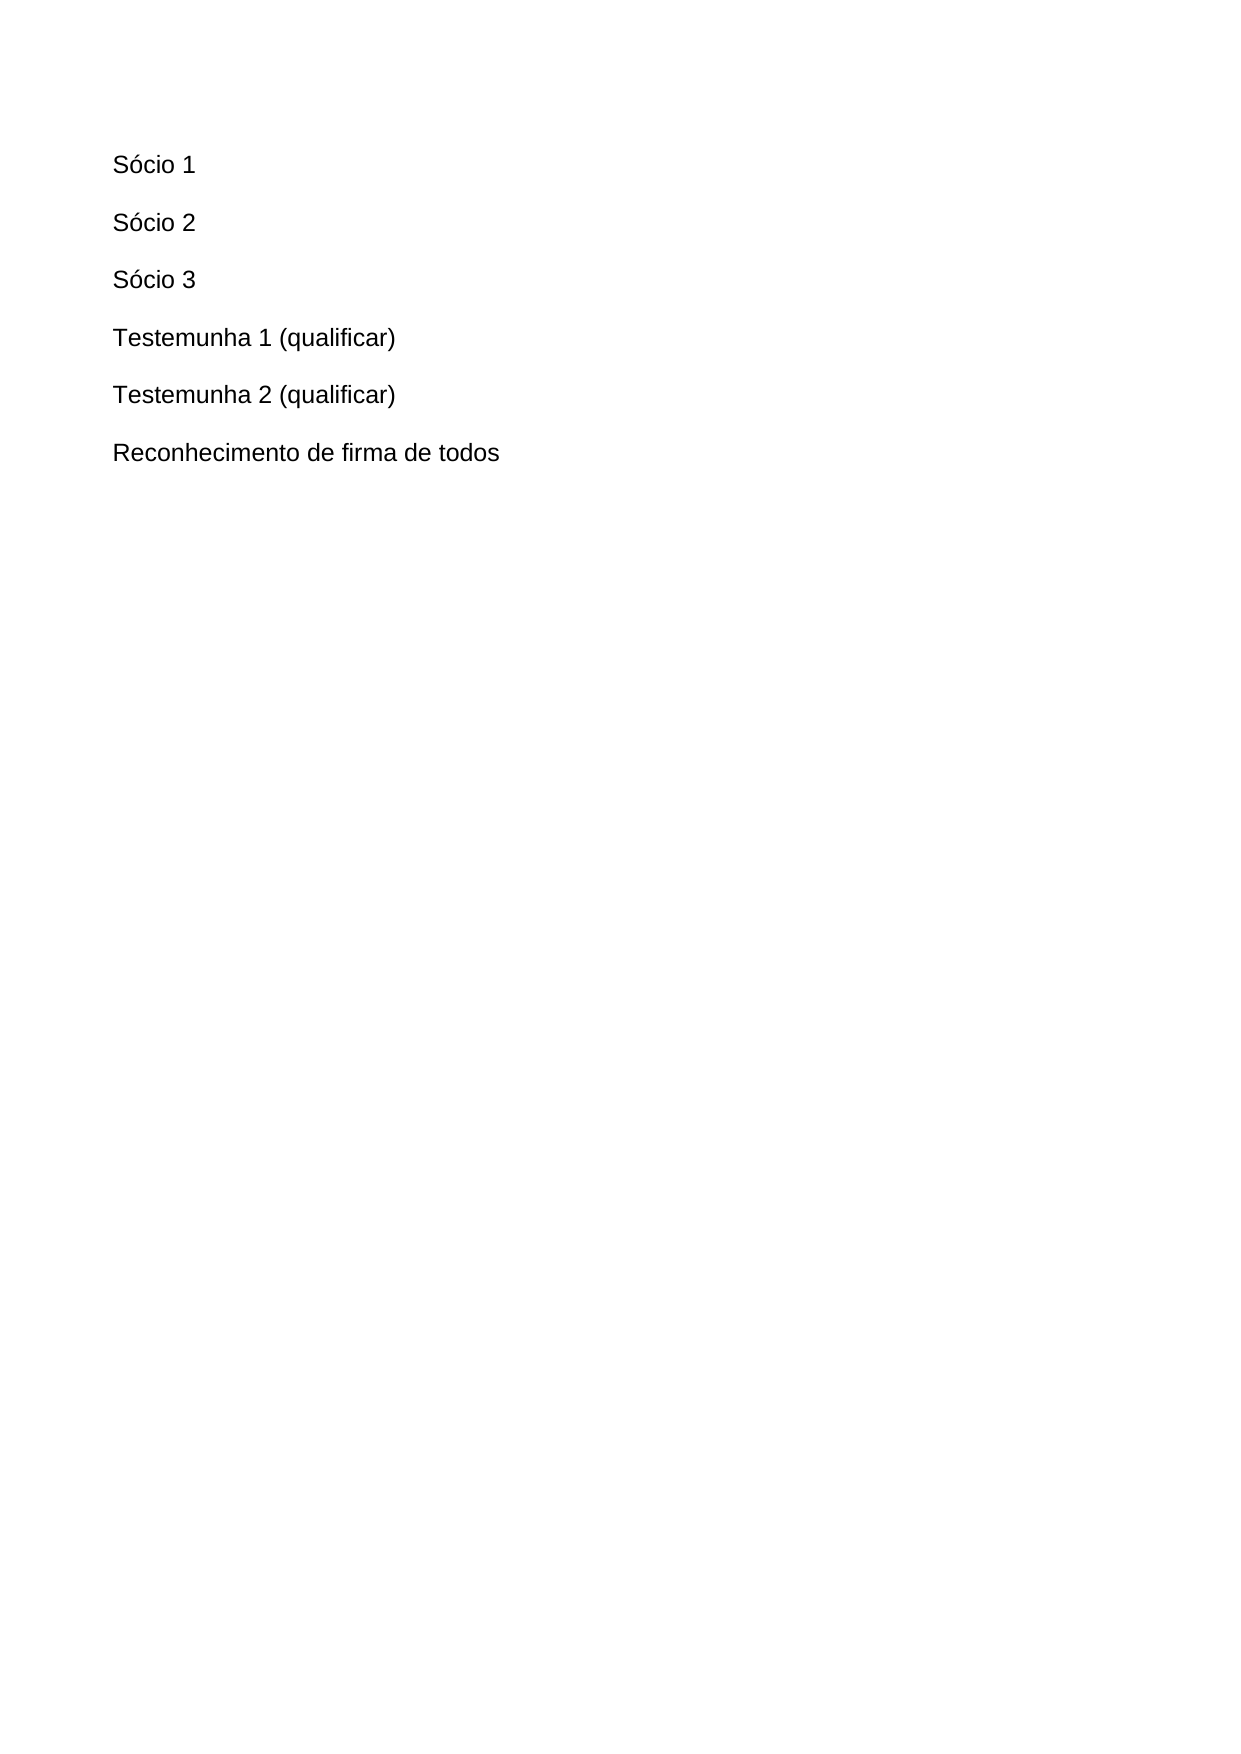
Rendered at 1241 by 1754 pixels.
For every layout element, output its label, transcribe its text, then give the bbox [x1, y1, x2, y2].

text Testemunha 1 (qualificar) [112, 322, 1128, 351]
text Sócio 2 [112, 207, 1128, 236]
text Sócio 3 [112, 265, 1128, 294]
text Testemunha 2 (qualificar) [112, 380, 1128, 409]
text Sócio 1 [112, 150, 1128, 179]
text Reconhecimento de firma de todos [112, 437, 1128, 466]
